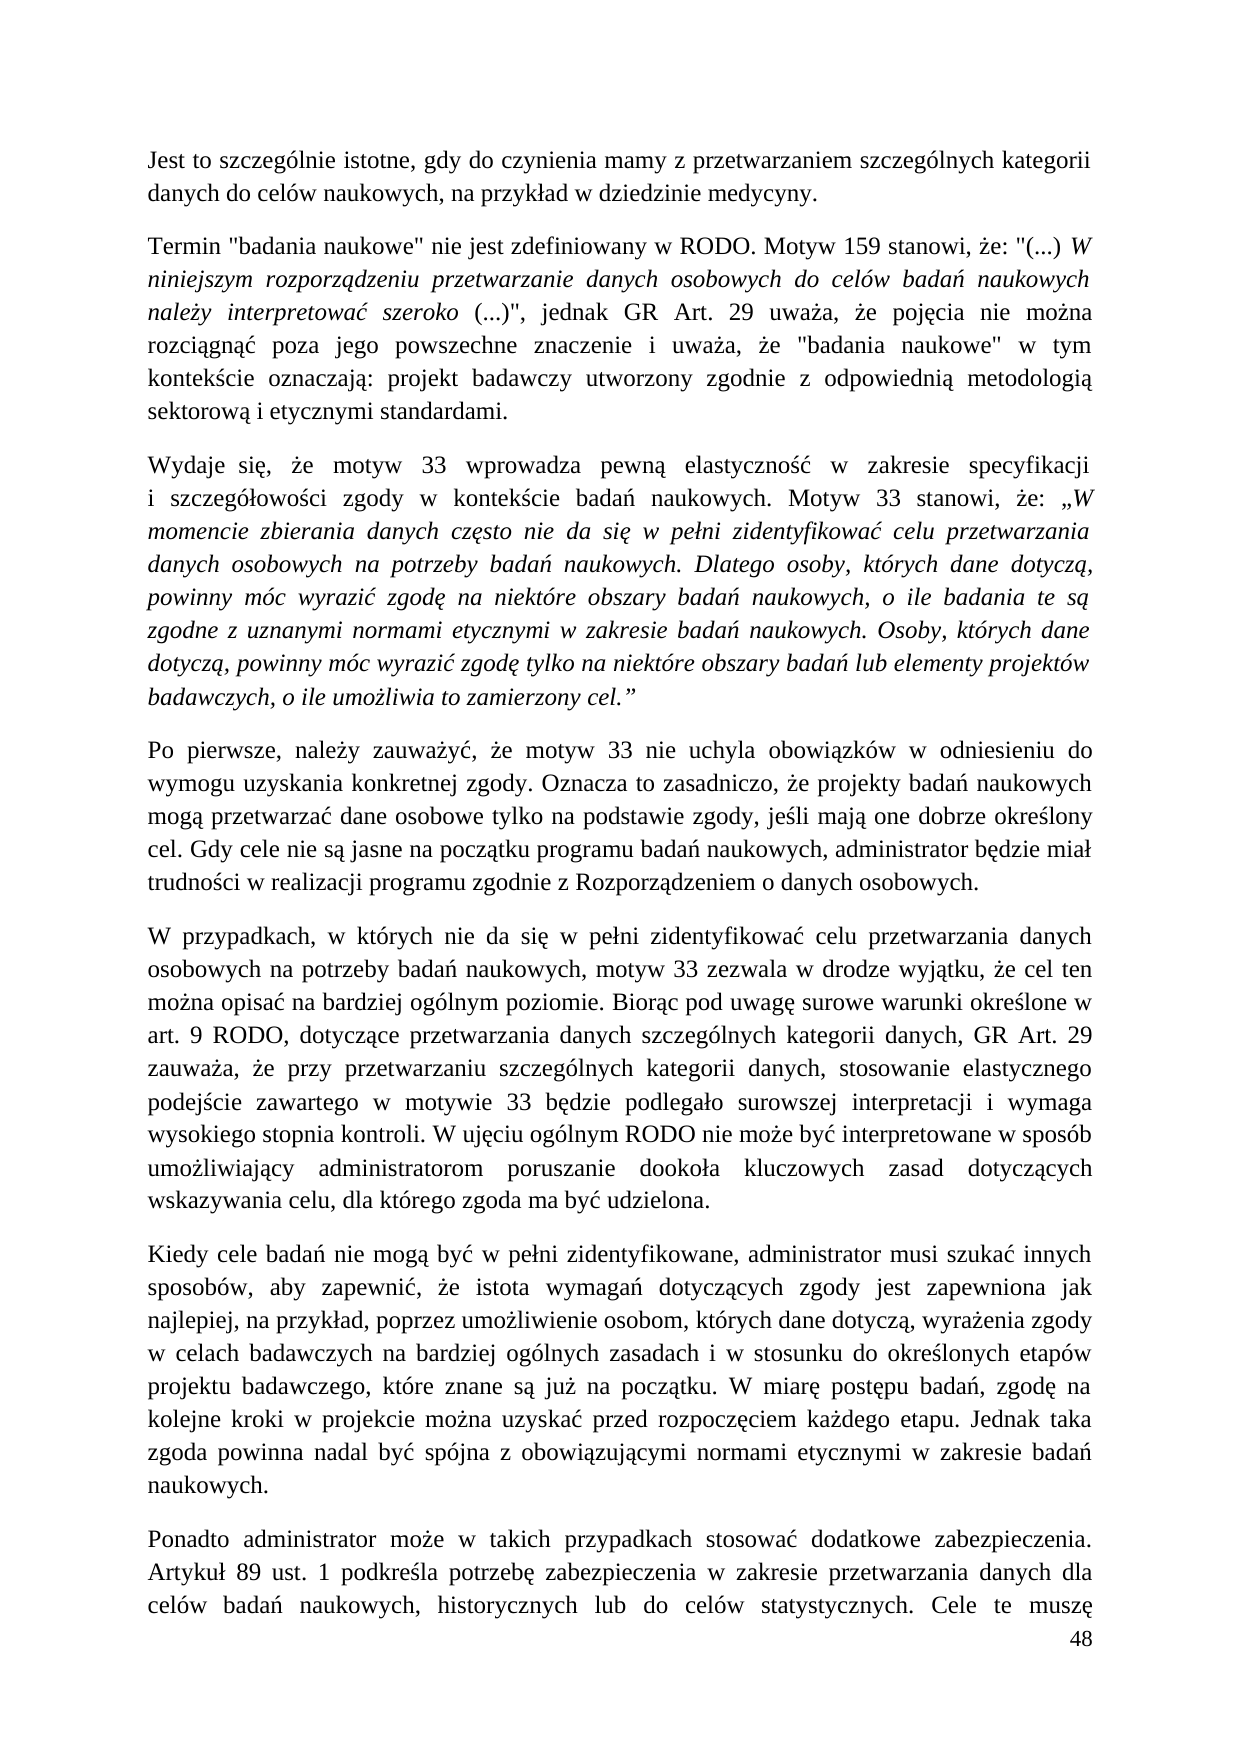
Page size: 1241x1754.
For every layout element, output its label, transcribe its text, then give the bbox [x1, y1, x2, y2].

text Wydaje się, że motyw 33 wprowadza pewną elastyczność w zakresie specyfikacji i szczegółowości zgody w kontekście badań naukowych. Motyw 33 stanowi, że: „W momencie zbierania danych często nie da się w pełni zidentyfikować celu przetwarzania danych osobowych na potrzeby badań naukowych. Dlatego osoby, których dane dotyczą, powinny móc wyrazić zgodę na niektóre obszary badań naukowych, o ile badania te są zgodne z uznanymi normami etycznymi w zakresie badań naukowych. Osoby, których dane dotyczą, powinny móc wyrazić zgodę tylko na niektóre obszary badań lub elementy projektów badawczych, o ile umożliwia to zamierzony cel.” [147, 450, 1093, 710]
text Termin "badania naukowe" nie jest zdefiniowany w RODO. Motyw 159 stanowi, że: "(...) W niniejszym rozporządzeniu przetwarzanie danych osobowych do celów badań naukowych należy interpretować szeroko (...)", jednak GR Art. 29 uważa, że pojęcia nie można rozciągnąć poza jego powszechne znaczenie i uważa, że "badania naukowe" w tym kontekście oznaczają: projekt badawczy utworzony zgodnie z odpowiednią metodologią sektorową i etycznymi standardami. [147, 231, 1093, 425]
text Po pierwsze, należy zauważyć, że motyw 33 nie uchyla obowiązków w odniesieniu do wymogu uzyskania konkretnej zgody. Oznacza to zasadniczo, że projekty badań naukowych mogą przetwarzać dane osobowe tylko na podstawie zgody, jeśli mają one dobrze określony cel. Gdy cele nie są jasne na początku programu badań naukowych, administrator będzie miał trudności w realizacji programu zgodnie z Rozporządzeniem o danych osobowych. [147, 735, 1093, 896]
text Jest to szczególnie istotne, gdy do czynienia mamy z przetwarzaniem szczególnych kategorii danych do celów naukowych, na przykład w dziedzinie medycyny. [147, 145, 1092, 207]
text W przypadkach, w których nie da się w pełni zidentyfikować celu przetwarzania danych osobowych na potrzeby badań naukowych, motyw 33 zezwala w drodze wyjątku, że cel ten można opisać na bardziej ogólnym poziomie. Biorąc pod uwagę surowe warunki określone w art. 9 RODO, dotyczące przetwarzania danych szczególnych kategorii danych, GR Art. 29 zauważa, że przy przetwarzaniu szczególnych kategorii danych, stosowanie elastycznego podejście zawartego w motywie 33 będzie podlegało surowszej interpretacji i wymaga wysokiego stopnia kontroli. W ujęciu ogólnym RODO nie może być interpretowane w sposób umożliwiający administratorom poruszanie dookoła kluczowych zasad dotyczących wskazywania celu, dla którego zgoda ma być udzielona. [147, 921, 1093, 1214]
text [147, 1524, 1093, 1619]
text Kiedy cele badań nie mogą być w pełni zidentyfikowane, administrator musi szukać innych sposobów, aby zapewnić, że istota wymagań dotyczących zgody jest zapewniona jak najlepiej, na przykład, poprzez umożliwienie osobom, których dane dotyczą, wyrażenia zgody w celach badawczych na bardziej ogólnych zasadach i w stosunku do określonych etapów projektu badawczego, które znane są już na początku. W miarę postępu badań, zgodę na kolejne kroki w projekcie można uzyskać przed rozpoczęciem każdego etapu. Jednak taka zgoda powinna nadal być spójna z obowiązującymi normami etycznymi w zakresie badań naukowych. [147, 1239, 1092, 1499]
